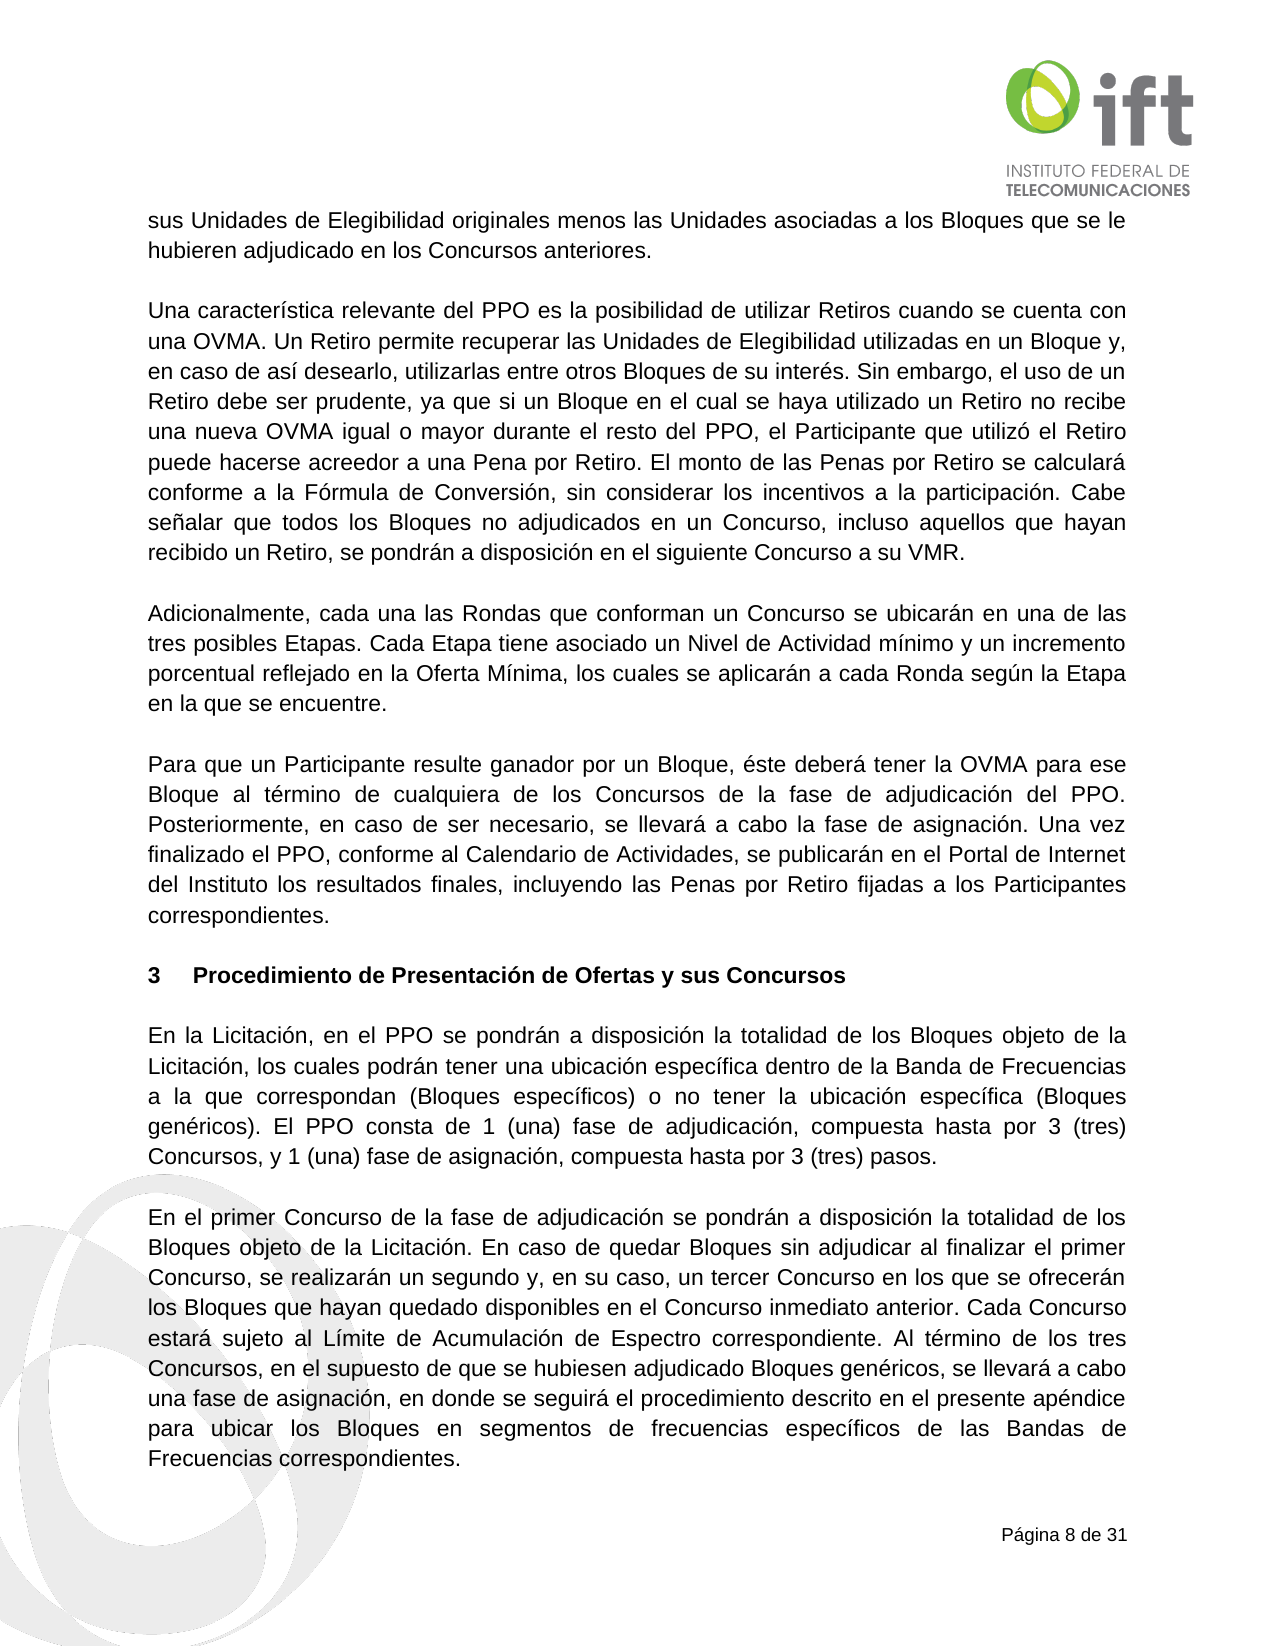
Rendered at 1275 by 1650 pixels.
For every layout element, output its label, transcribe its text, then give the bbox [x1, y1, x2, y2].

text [148, 207, 1127, 263]
picture [0, 0, 1269, 1646]
text En el primer Concurso de la fase de adjudicación se pondrán a disposición la totalidad de los Bloques objeto de la Licitación. En caso de quedar Bloques sin adjudicar al finalizar el primer Concurso, se realizarán un segundo y, en su caso, un tercer Concurso en los que se ofrecerán los Bloques que hayan quedado disponibles en el Concurso inmediato anterior. Cada Concurso estará sujeto al Límite de Acumulación de Espectro correspondiente. Al término de los tres Concursos, en el supuesto de que se hubiesen adjudicado Bloques genéricos, se llevará a cabo una fase de asignación, en donde se seguirá el procedimiento descrito en el presente apéndice para ubicar los Bloques en segmentos de frecuencias específicos de las Bandas de Frecuencias correspondientes. [148, 1204, 1127, 1472]
text Adicionalmente, cada una las Rondas que conforman un Concurso se ubicarán en una de las tres posibles Etapas. Cada Etapa tiene asociado un Nivel de Actividad mínimo y un incremento porcentual reflejado en la Oferta Mínima, los cuales se aplicarán a cada Ronda según la Etapa en la que se encuentre. [148, 599, 1127, 716]
text En la Licitación, en el PPO se pondrán a disposición la totalidad de los Bloques objeto de la Licitación, los cuales podrán tener una ubicación específica dentro de la Banda de Frecuencias a la que correspondan (Bloques específicos) o no tener la ubicación específica (Bloques genéricos). El PPO consta de 1 (una) fase de adjudicación, compuesta hasta por 3 (tres) Concursos, y 1 (una) fase de asignación, compuesta hasta por 3 (tres) pasos. [148, 1022, 1127, 1169]
text Una característica relevante del PPO es la posibilidad de utilizar Retiros cuando se cuenta con una OVMA. Un Retiro permite recuperar las Unidades de Elegibilidad utilizadas en un Bloque y, en caso de así desearlo, utilizarlas entre otros Bloques de su interés. Sin embargo, el uso de un Retiro debe ser prudente, ya que si un Bloque en el cual se haya utilizado un Retiro no recibe una nueva OVMA igual o mayor durante el resto del PPO, el Participante que utilizó el Retiro puede hacerse acreedor a una Pena por Retiro. El monto de las Penas por Retiro se calculará conforme a la Fórmula de Conversión, sin considerar los incentivos a la participación. Cabe señalar que todos los Bloques no adjudicados en un Concurso, incluso aquellos que hayan recibido un Retiro, se pondrán a disposición en el siguiente Concurso a su VMR. [148, 297, 1127, 565]
text Para que un Participante resulte ganador por un Bloque, éste deberá tener la OVMA para ese Bloque al término de cualquiera de los Concursos de la fase de adjudicación del PPO. Posteriormente, en caso de ser necesario, se llevará a cabo la fase de asignación. Una vez finalizado el PPO, conforme al Calendario de Actividades, se publicarán en el Portal de Internet del Instituto los resultados finales, incluyendo las Penas por Retiro fijadas a los Participantes correspondientes. [148, 751, 1127, 928]
subtitle Procedimiento de Presentación de Ofertas y sus Concursos [148, 962, 1127, 988]
